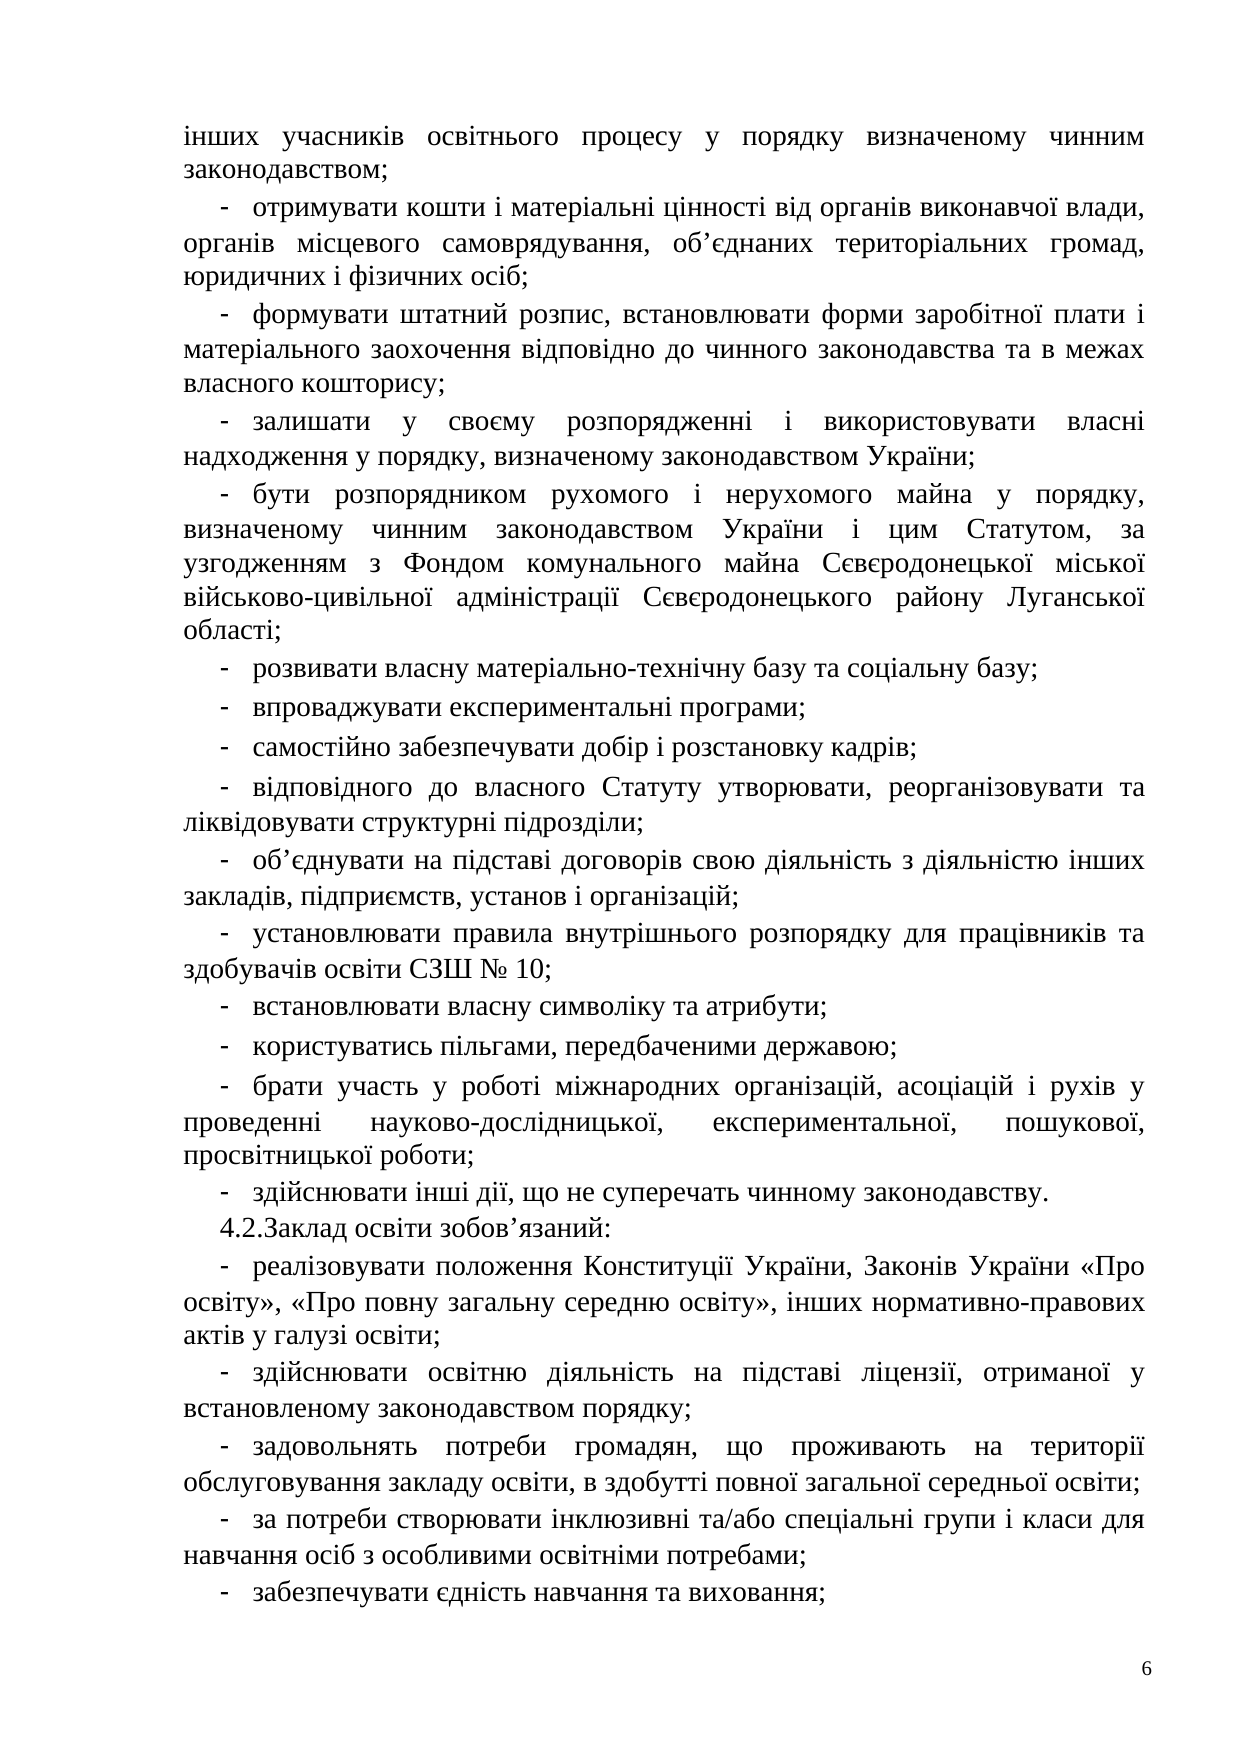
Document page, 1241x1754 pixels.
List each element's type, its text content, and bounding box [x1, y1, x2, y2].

list задовольнять потреби громадян, що проживають на території обслуговування закладу освіти, в здобутті повної загальної середньої освіти; [183, 1424, 1146, 1497]
list розвивати власну матеріально-технічну базу та соціальну базу; [183, 646, 1146, 686]
list залишати у своєму розпорядженні і використовувати власні надходження у порядку, визначеному законодавством України; [183, 399, 1146, 472]
list брати участь у роботі міжнародних організацій, асоціацій і рухів у проведенні науково-дослідницької, експериментальної, пошукової, просвітницької роботи; [183, 1064, 1146, 1171]
list бути розпорядником рухомого і нерухомого майна у порядку, визначеному чинним законодавством України і цим Статутом, за узгодженням з Фондом комунального майна Сєвєродонецької міської військово-цивільної адміністрації Сєвєродонецького району Луганської області; [183, 472, 1146, 646]
list користуватись пільгами, передбаченими державою; [183, 1024, 1146, 1064]
list отримувати кошти і матеріальні цінності від органів виконавчої влади, органів місцевого самоврядування, об’єднаних територіальних громад, юридичних і фізичних осіб; [183, 185, 1146, 292]
list об’єднувати на підставі договорів свою діяльність з діяльністю інших закладів, підприємств, установ і організацій; [183, 838, 1146, 911]
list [183, 118, 1146, 185]
list забезпечувати єдність навчання та виховання; [183, 1570, 1146, 1610]
list відповідного до власного Статуту утворювати, реорганізовувати та ліквідовувати структурні підрозділи; [183, 765, 1146, 838]
list формувати штатний розпис, встановлювати форми заробітної плати і матеріального заохочення відповідно до чинного законодавства та в межах власного кошторису; [183, 292, 1146, 399]
list здійснювати інші дії, що не суперечать чинному законодавству. [183, 1171, 1146, 1210]
list самостійно забезпечувати добір і розстановку кадрів; [183, 725, 1146, 765]
list за потреби створювати інклюзивні та/або спеціальні групи і класи для навчання осіб з особливими освітніми потребами; [183, 1497, 1146, 1570]
list установлювати правила внутрішнього розпорядку для працівників та здобувачів освіти СЗШ № 10; [183, 911, 1146, 984]
list здійснювати освітню діяльність на підставі ліцензії, отриманої у встановленому законодавством порядку; [183, 1351, 1146, 1424]
list реалізовувати положення Конституції України, Законів України «Про освіту», «Про повну загальну середню освіту», інших нормативно-правових актів у галузі освіти; [183, 1244, 1146, 1351]
text 4.2.Заклад освіти зобов’язаний: [183, 1210, 1146, 1244]
list встановлювати власну символіку та атрибути; [183, 984, 1146, 1024]
list впроваджувати експериментальні програми; [183, 686, 1146, 725]
